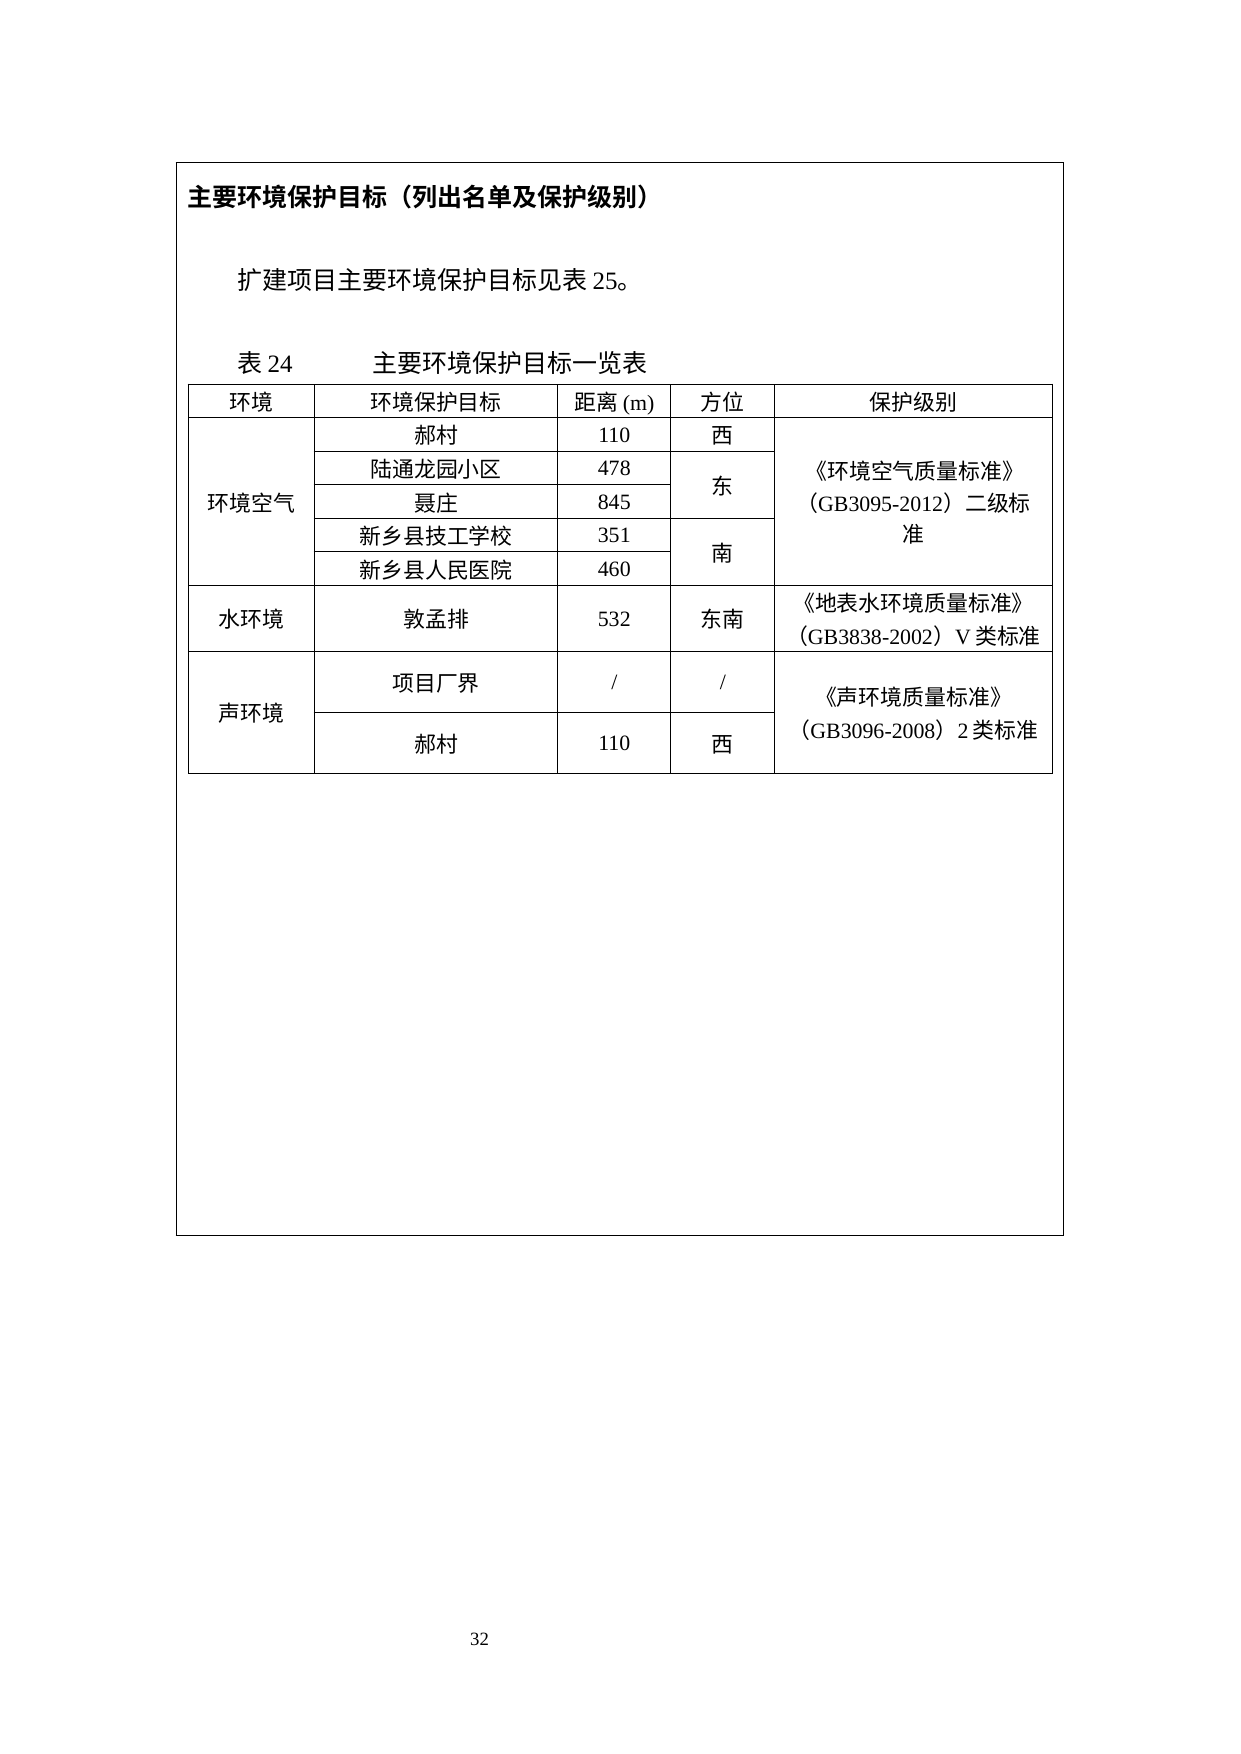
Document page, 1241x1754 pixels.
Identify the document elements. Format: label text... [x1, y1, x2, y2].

table_cell 主要环境保护目标（列出名单及保护级别） 扩建项目主要环境保护目标见表25。 表24 主要环境保护目标一览表 [177, 163, 1063, 1235]
